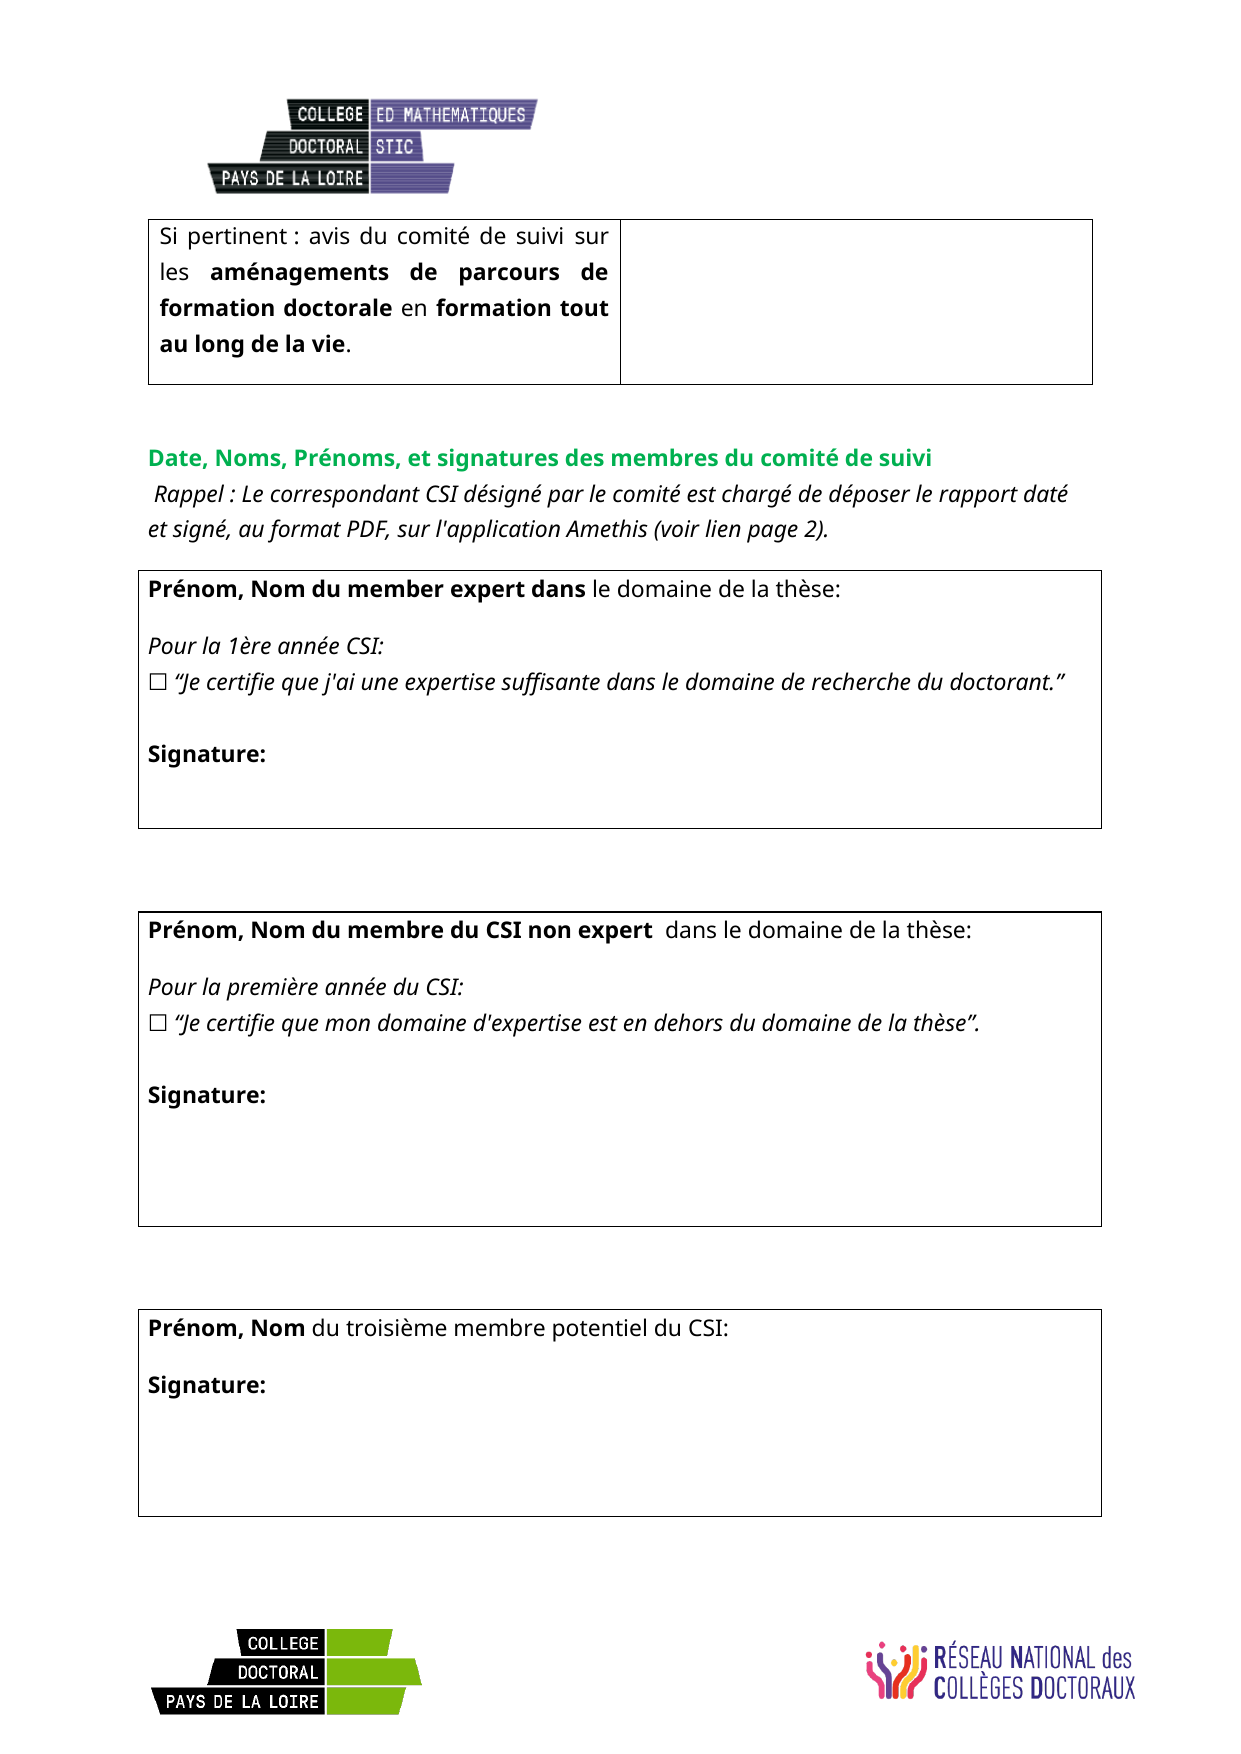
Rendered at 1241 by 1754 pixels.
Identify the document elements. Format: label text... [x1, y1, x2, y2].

text Pour la 1ère année CSI: [139, 627, 1101, 661]
table_cell Si pertinent : avis du comité de suivi sur les aménagements de parcours de formation doctorale en formation tout au long de la vie. [149, 220, 620, 384]
text Signature: [139, 1366, 1101, 1400]
text Prénom, Nom du troisième membre potentiel du CSI: [139, 1310, 1101, 1344]
text Signature: [139, 1076, 1101, 1110]
text Prénom, Nom du membre du CSI non expert dans le domaine de la thèse: [139, 913, 1101, 946]
text “Je certifie que j'ai une expertise suffisante dans le domaine de recherche du doctorant.” [139, 663, 1101, 697]
subtitle Date, Noms, Prénoms, et signatures des membres du comité de suivi [148, 442, 1093, 473]
table_cell [621, 220, 1092, 384]
text Pour la première année du CSI: [139, 968, 1101, 1002]
text Signature: [139, 735, 1101, 769]
text Rappel : Le correspondant CSI désigné par le comité est chargé de déposer le rapport daté et signé, au format PDF, sur l'application Amethis (voir lien page 2). [148, 477, 1093, 545]
picture [842, 1625, 1168, 1721]
text Prénom, Nom du member expert dans le domaine de la thèse: [139, 571, 1101, 604]
picture [57, 1606, 515, 1737]
text “Je certifie que mon domaine d'expertise est en dehors du domaine de la thèse”. [139, 1004, 1101, 1038]
